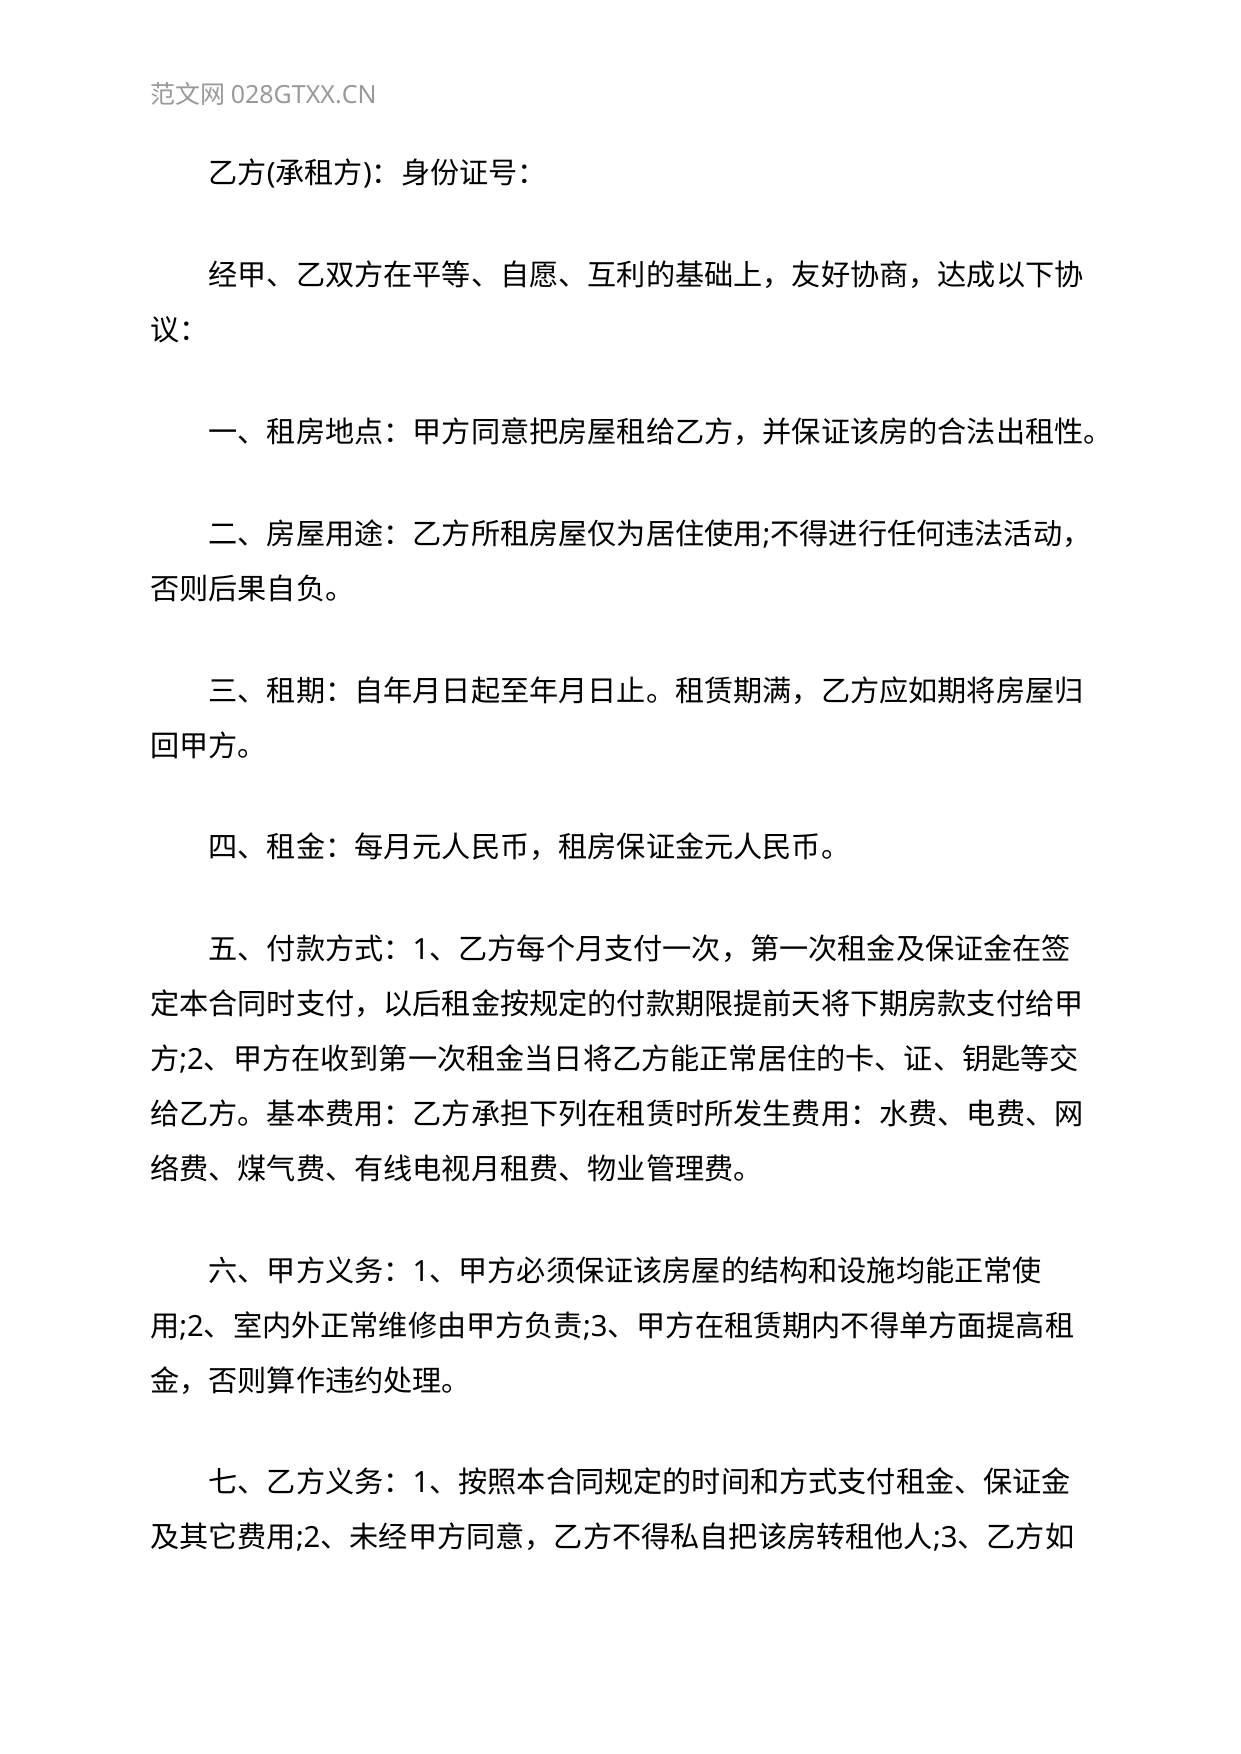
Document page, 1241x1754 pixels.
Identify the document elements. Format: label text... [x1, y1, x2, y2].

text 乙方(承租方)：身份证号： [150, 150, 1090, 192]
text 二、房屋用途：乙方所租房屋仅为居住使用;不得进行任何违法活动，否则后果自负。 [150, 510, 1090, 608]
text 四、租金：每月元人民币，租房保证金元人民币。 [150, 824, 1090, 866]
text 经甲、乙双方在平等、自愿、互利的基础上，友好协商，达成以下协议： [150, 252, 1090, 349]
text 三、租期：自年月日起至年月日止。租赁期满，乙方应如期将房屋归回甲方。 [150, 667, 1090, 764]
text 一、租房地点：甲方同意把房屋租给乙方，并保证该房的合法出租性。 [150, 409, 1090, 451]
text 五、付款方式：1、乙方每个月支付一次，第一次租金及保证金在签定本合同时支付，以后租金按规定的付款期限提前天将下期房款支付给甲方;2、甲方在收到第一次租金当日将乙方能正常居住的卡、证、钥匙等交给乙方。基本费用：乙方承担下列在租赁时所发生费用：水费、电费、网络费、煤气费、有线电视月租费、物业管理费。 [150, 926, 1090, 1188]
text 六、甲方义务：1、甲方必须保证该房屋的结构和设施均能正常使用;2、室内外正常维修由甲方负责;3、甲方在租赁期内不得单方面提高租金，否则算作违约处理。 [150, 1247, 1090, 1399]
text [150, 1459, 1090, 1556]
